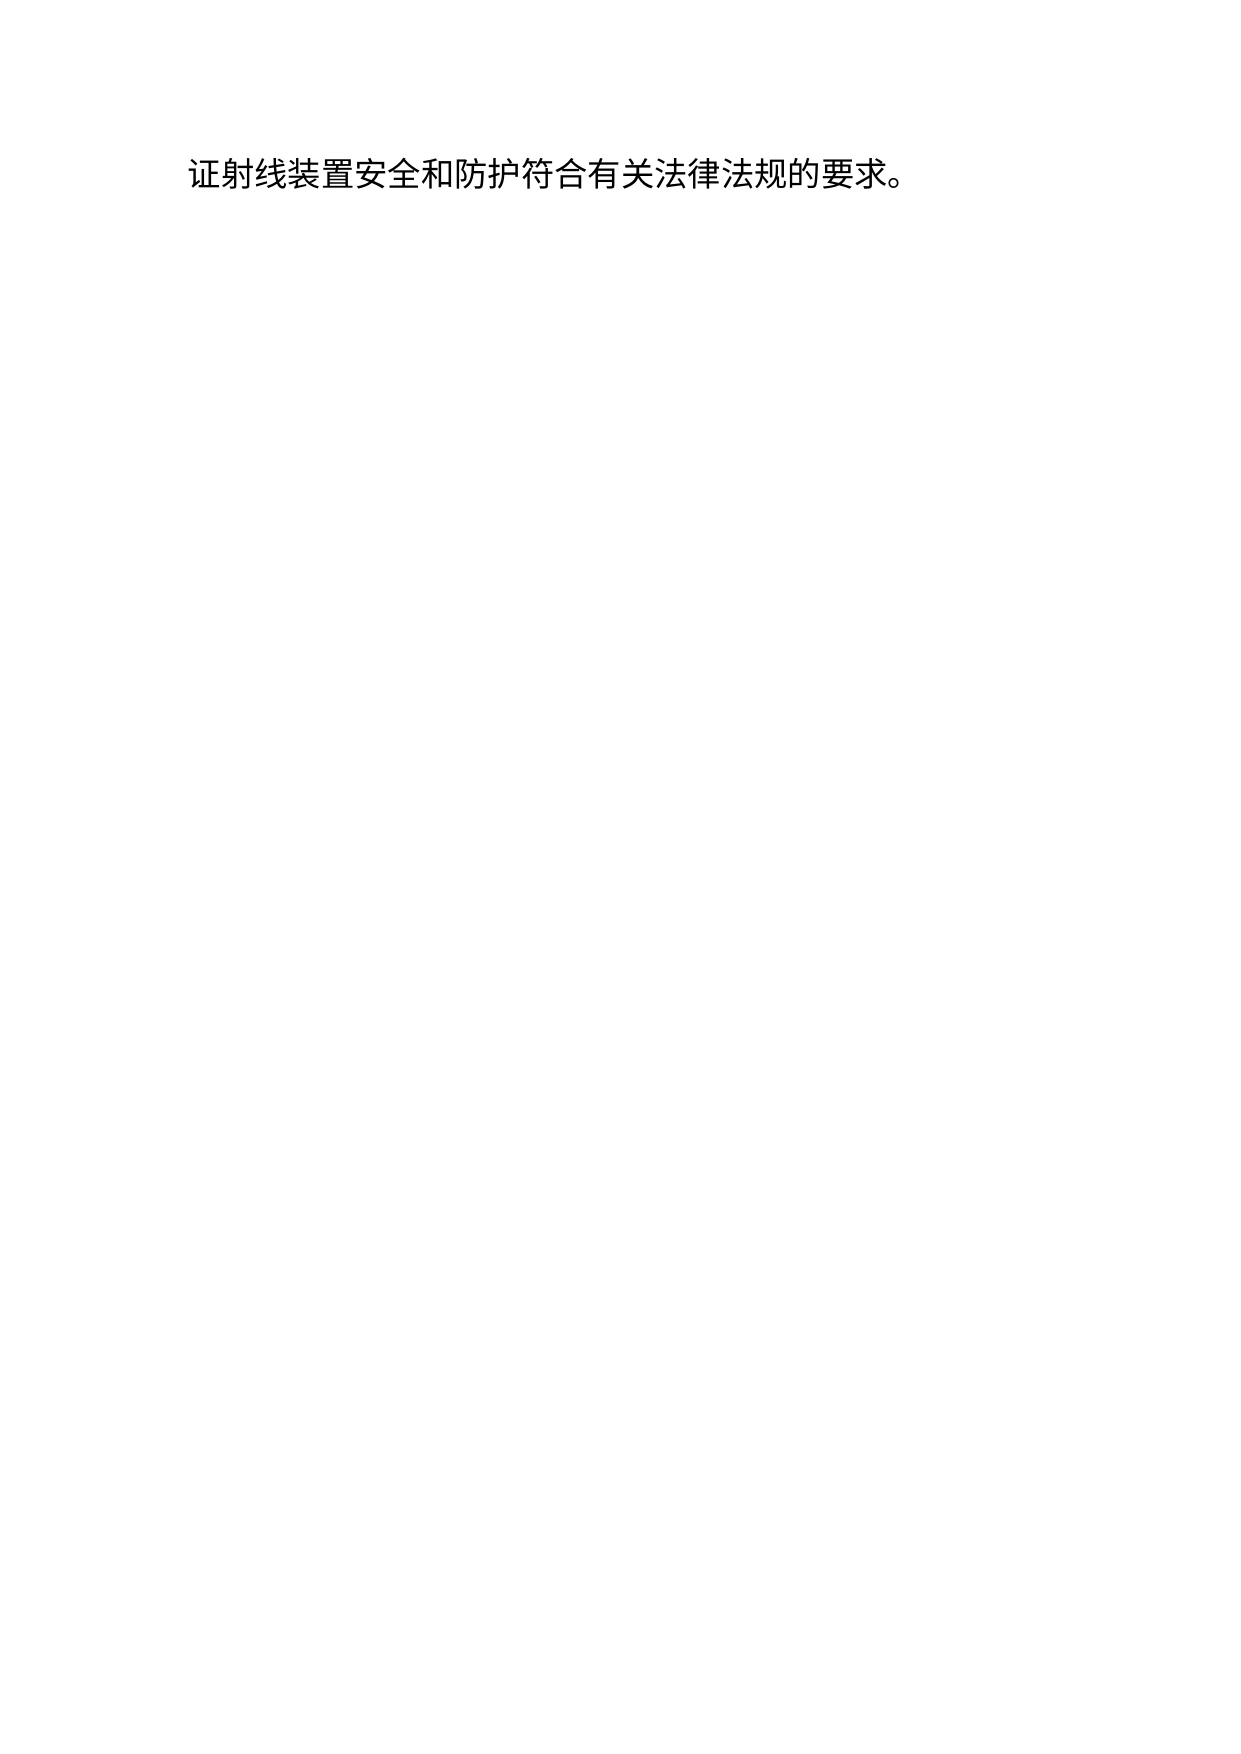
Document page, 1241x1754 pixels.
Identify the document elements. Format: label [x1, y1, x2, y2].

list [187, 148, 1086, 196]
